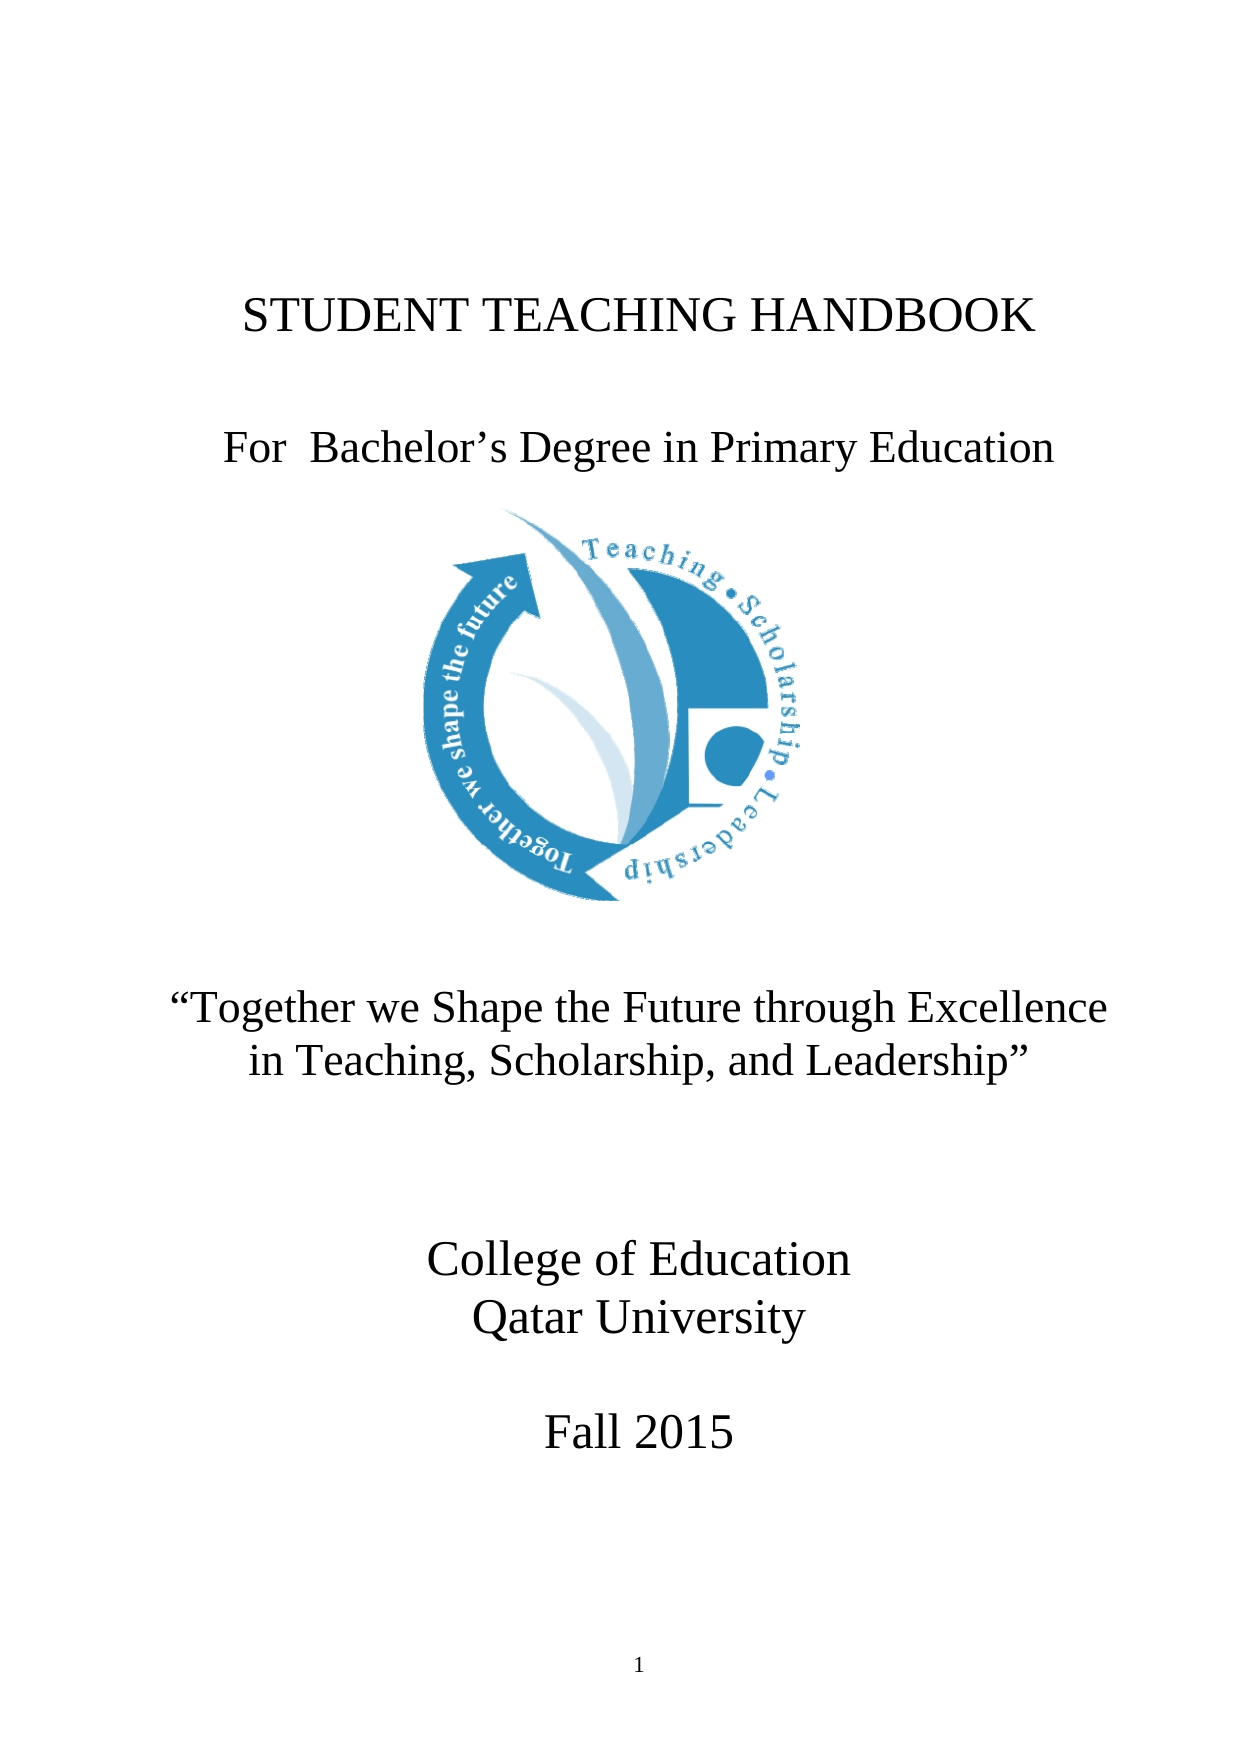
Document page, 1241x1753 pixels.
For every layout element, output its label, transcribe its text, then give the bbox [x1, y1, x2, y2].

text For Bachelor’s Degree in Primary Education [150, 419, 1128, 472]
text “Together we Shape the Future through Excellence in Teaching, Scholarship, and Leadership” [150, 980, 1128, 1085]
text Fall 2015 [150, 1402, 1128, 1459]
text Qatar University [150, 1287, 1128, 1344]
picture [423, 508, 800, 901]
text College of Education [150, 1229, 1128, 1287]
text STUDENT TEACHING HANDBOOK [150, 285, 1128, 342]
